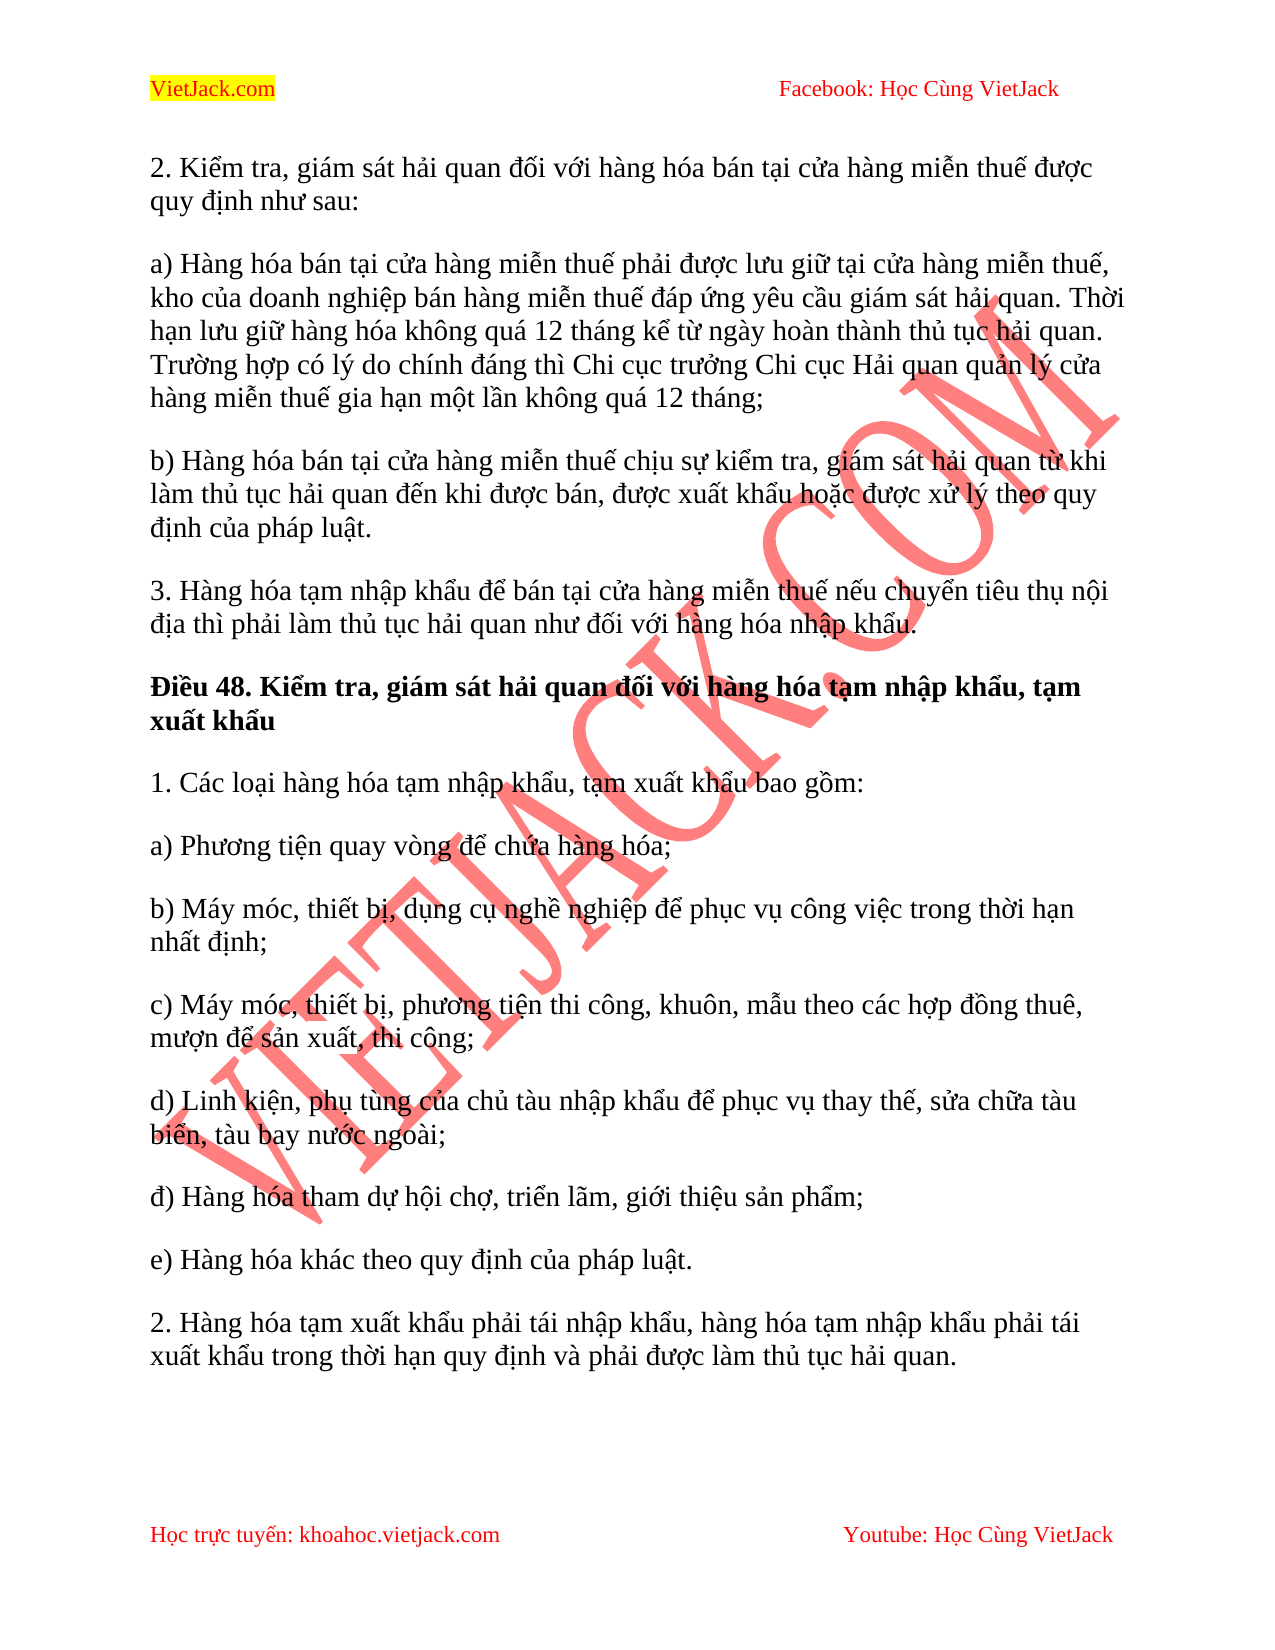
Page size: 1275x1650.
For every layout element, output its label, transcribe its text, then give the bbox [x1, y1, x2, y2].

text đ) Hàng hóa tham dự hội chợ, triển lãm, giới thiệu sản phẩm; [150, 1179, 1125, 1213]
text 2. Kiểm tra, giám sát hải quan đối với hàng hóa bán tại cửa hàng miễn thuế được quy định như sau: [150, 150, 1125, 217]
text e) Hàng hóa khác theo quy định của pháp luật. [150, 1242, 1125, 1276]
text a) Hàng hóa bán tại cửa hàng miễn thuế phải được lưu giữ tại cửa hàng miễn thuế, kho của doanh nghiệp bán hàng miễn thuế đáp ứng yêu cầu giám sát hải quan. Thời hạn lưu giữ hàng hóa không quá 12 tháng kể từ ngày hoàn thành thủ tục hải quan. Trường hợp có lý do chính đáng thì Chi cục trưởng Chi cục Hải quan quản lý cửa hàng miễn thuế gia hạn một lần không quá 12 tháng; [150, 246, 1125, 414]
text c) Máy móc, thiết bị, phương tiện thi công, khuôn, mẫu theo các hợp đồng thuê, mượn để sản xuất, thi công; [150, 987, 1125, 1054]
text 2. Hàng hóa tạm xuất khẩu phải tái nhập khẩu, hàng hóa tạm nhập khẩu phải tái xuất khẩu trong thời hạn quy định và phải được làm thủ tục hải quan. [150, 1305, 1125, 1372]
text b) Máy móc, thiết bị, dụng cụ nghề nghiệp để phục vụ công việc trong thời hạn nhất định; [150, 891, 1125, 958]
text b) Hàng hóa bán tại cửa hàng miễn thuế chịu sự kiểm tra, giám sát hải quan từ khi làm thủ tục hải quan đến khi được bán, được xuất khẩu hoặc được xử lý theo quy định của pháp luật. [150, 443, 1125, 544]
text 1. Các loại hàng hóa tạm nhập khẩu, tạm xuất khẩu bao gồm: [150, 765, 1125, 799]
text a) Phương tiện quay vòng để chứa hàng hóa; [150, 828, 1125, 862]
text Điều 48. Kiểm tra, giám sát hải quan đối với hàng hóa tạm nhập khẩu, tạm xuất khẩu [150, 669, 1125, 736]
text d) Linh kiện, phụ tùng của chủ tàu nhập khẩu để phục vụ thay thế, sửa chữa tàu biển, tàu bay nước ngoài; [150, 1083, 1125, 1150]
text 3. Hàng hóa tạm nhập khẩu để bán tại cửa hàng miễn thuế nếu chuyển tiêu thụ nội địa thì phải làm thủ tục hải quan như đối với hàng hóa nhập khẩu. [150, 573, 1125, 640]
